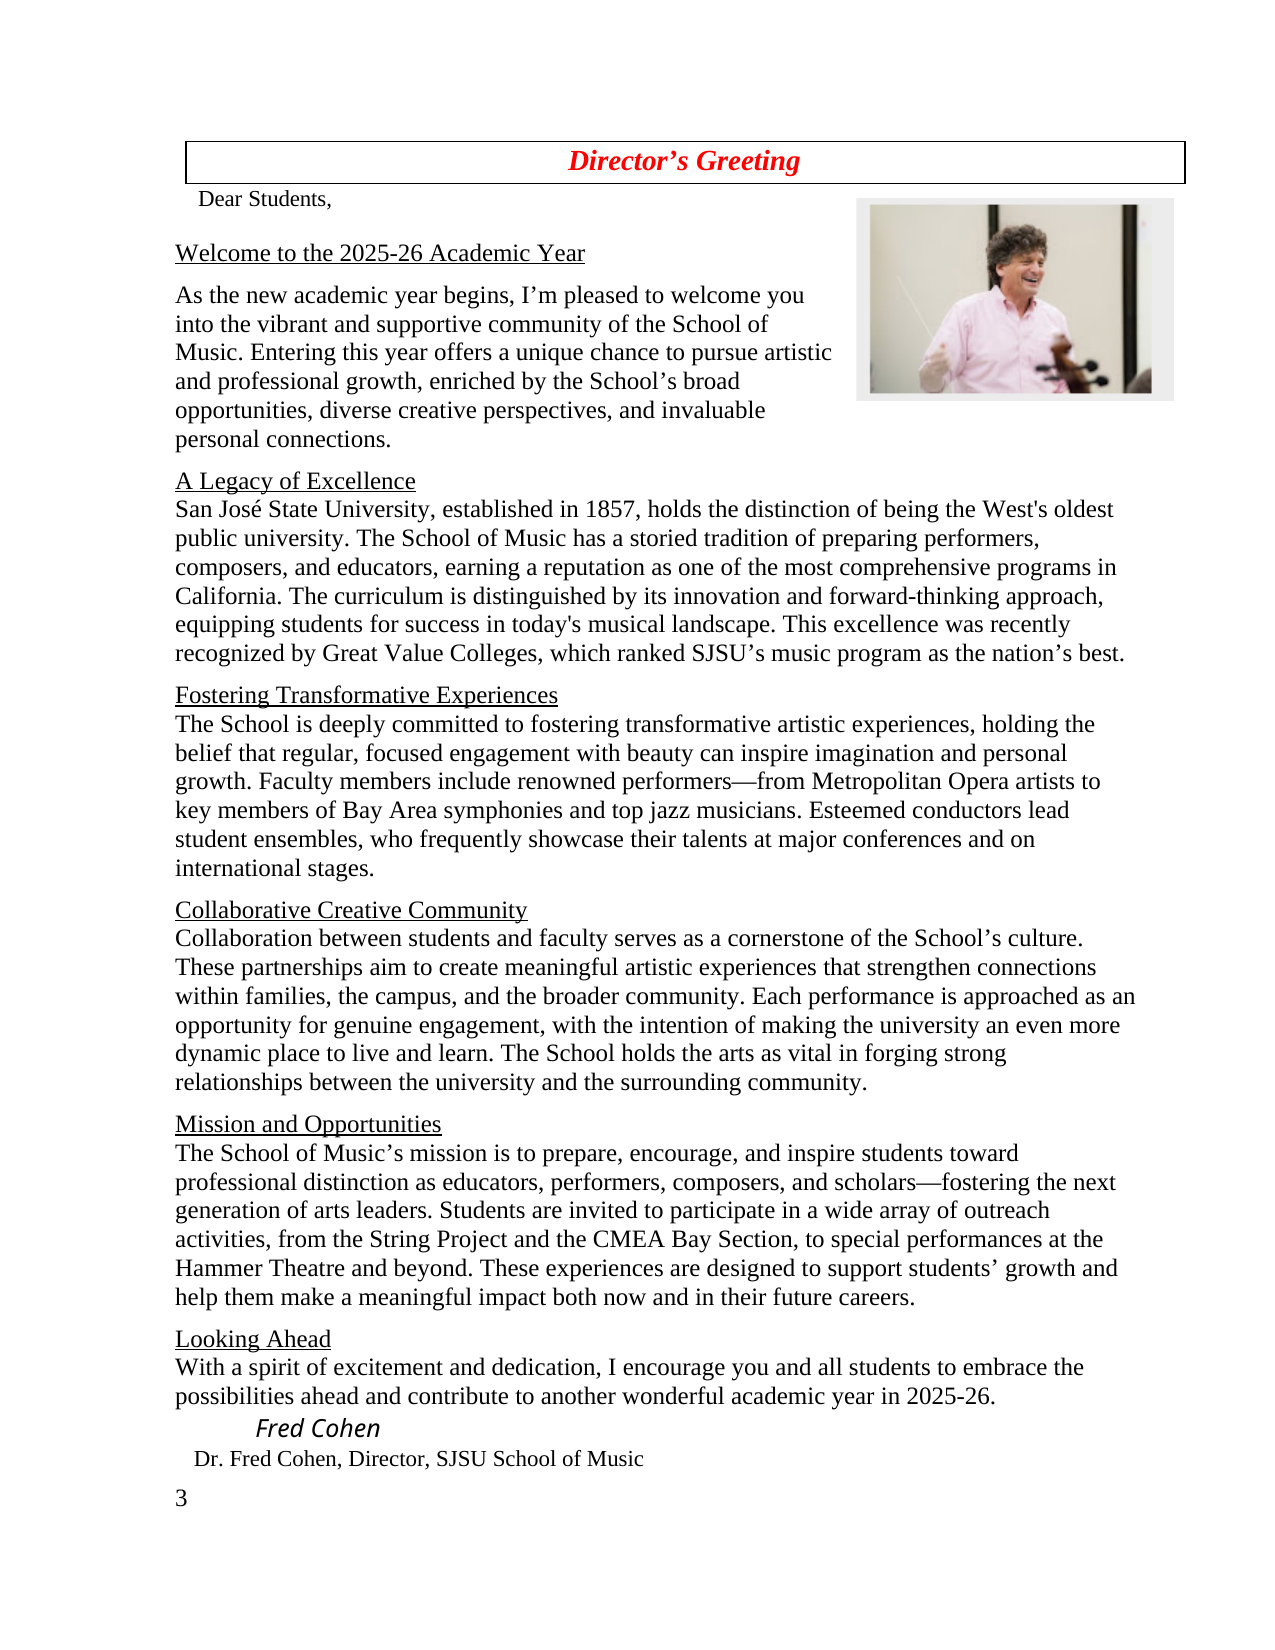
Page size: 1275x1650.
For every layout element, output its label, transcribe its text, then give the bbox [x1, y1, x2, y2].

text The School of Music’s mission is to prepare, encourage, and inspire students toward professional distinction as educators, performers, composers, and scholars—fostering the next generation of arts leaders. Students are invited to participate in a wide array of outreach activities, from the String Project and the CMEA Bay Section, to special performances at the Hammer Theatre and beyond. These experiences are designed to support students’ growth and help them make a meaningful impact both now and in their future careers. [175, 1138, 1137, 1310]
text Dear Students, [198, 185, 1122, 212]
text Fred Cohen [175, 1410, 1122, 1444]
text With a spirit of excitement and dedication, I encourage you and all students to embrace the possibilities ahead and contribute to another wonderful academic year in 2025-26. [175, 1352, 1137, 1410]
text Dr. Fred Cohen, Director, SJSU School of Music [194, 1445, 1122, 1471]
text A Legacy of Excellence [175, 466, 1137, 494]
text San José State University, established in 1857, holds the distinction of being the West's oldest public university. The School of Music has a storied tradition of preparing performers, composers, and educators, earning a reputation as one of the most comprehensive programs in California. The curriculum is distinguished by its innovation and forward-thinking approach, equipping students for success in today's musical landscape. This excellence was recently recognized by Great Value Colleges, which ranked SJSU’s music program as the nation’s best. [175, 494, 1137, 667]
text Collaboration between students and faculty serves as a cornerstone of the School’s culture. These partnerships aim to create meaningful artistic experiences that strengthen connections within families, the campus, and the broader community. Each performance is approached as an opportunity for genuine engagement, with the intention of making the university an even more dynamic place to live and learn. The School holds the arts as vital in forging strong relationships between the university and the surrounding community. [175, 923, 1137, 1096]
text Mission and Opportunities [175, 1109, 1137, 1138]
text Welcome to the 2025-26 Academic Year [175, 238, 856, 267]
text Fostering Transformative Experiences [175, 680, 1137, 709]
text Looking Ahead [175, 1324, 1137, 1352]
text The School is deeply committed to fostering transformative artistic experiences, holding the belief that regular, focused engagement with beauty can inspire imagination and personal growth. Faculty members include renowned performers—from Metropolitan Opera artists to key members of Bay Area symphonies and top jazz musicians. Esteemed conductors lead student ensembles, who frequently showcase their talents at major conferences and on international stages. [175, 709, 1137, 881]
picture [856, 198, 1174, 401]
text As the new academic year begins, I’m pleased to welcome you into the vibrant and supportive community of the School of Music. Entering this year offers a unique chance to pursue artistic and professional growth, enriched by the School’s broad opportunities, diverse creative perspectives, and invaluable personal connections. [175, 280, 1137, 452]
text Collaborative Creative Community [175, 895, 1137, 923]
